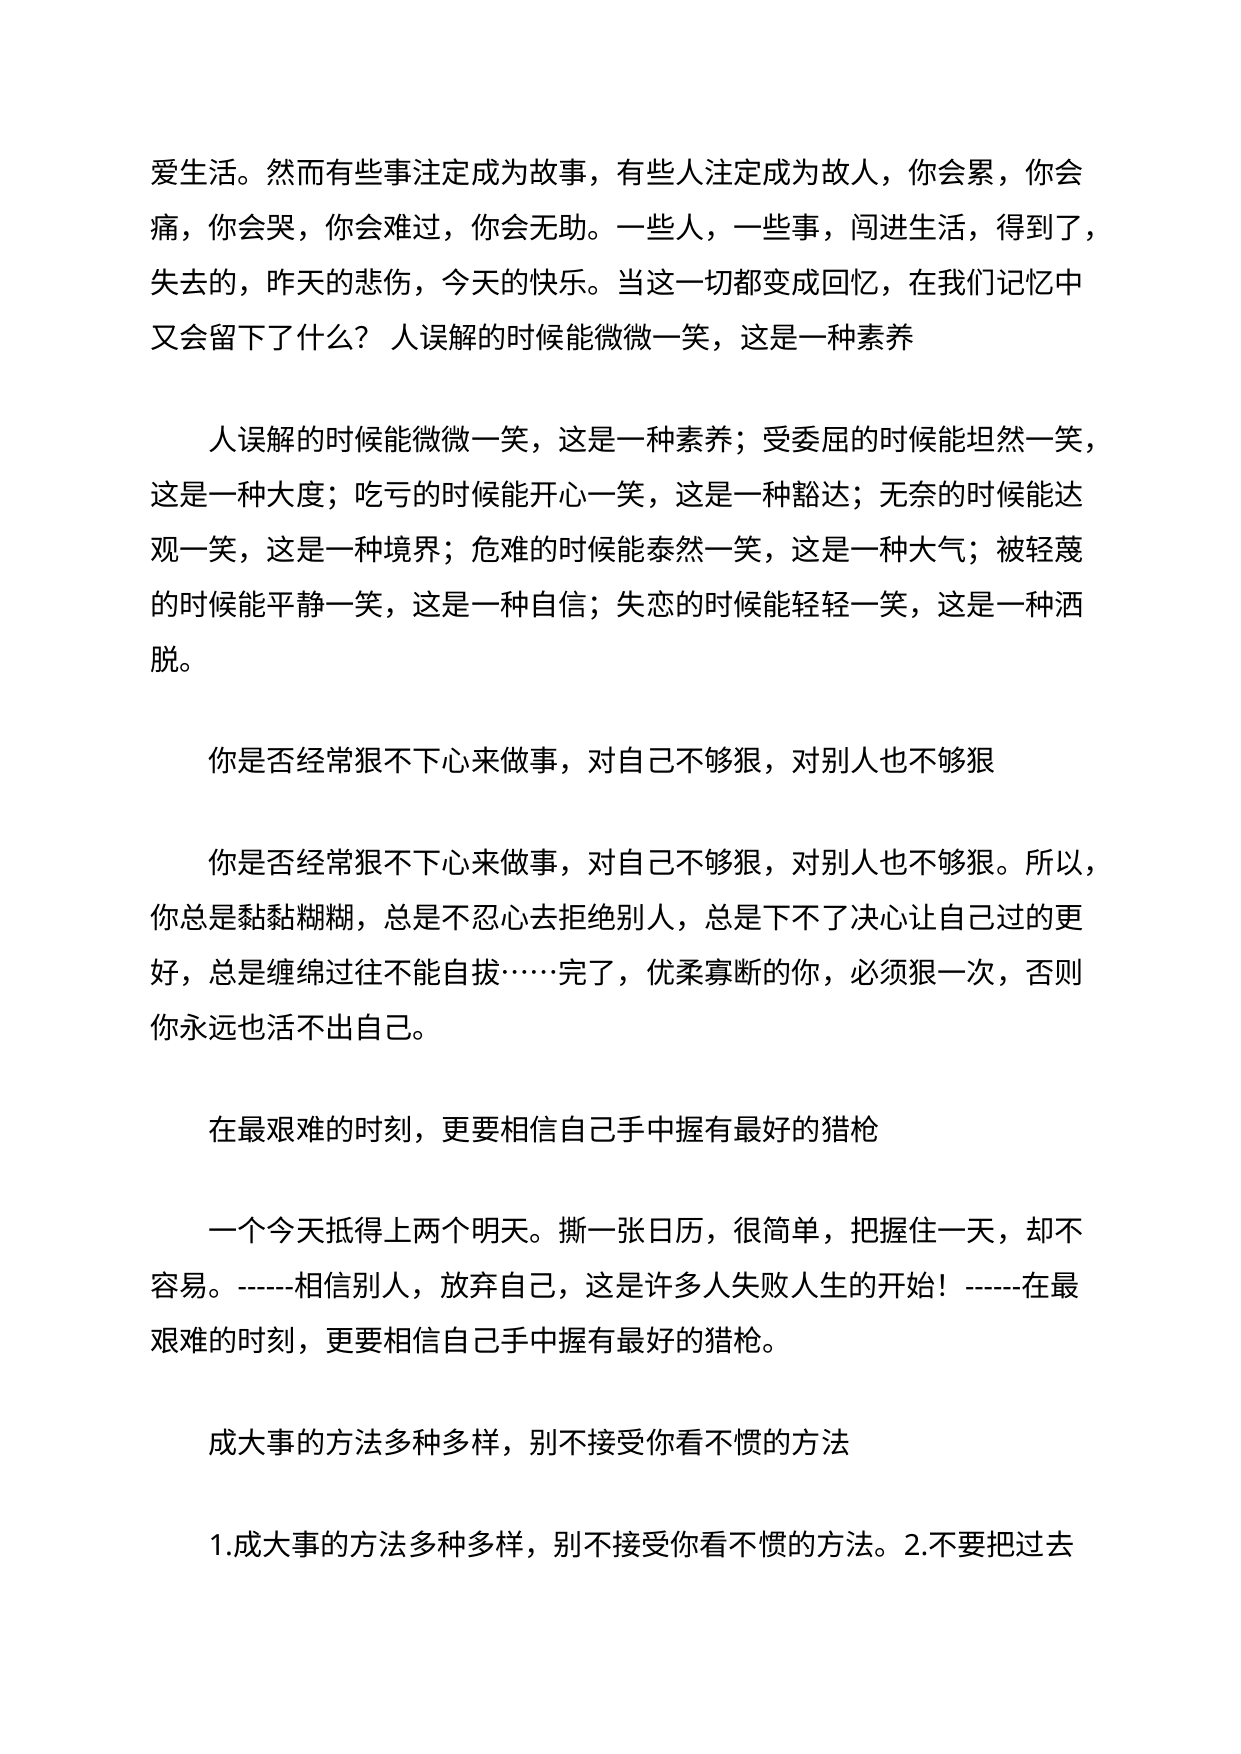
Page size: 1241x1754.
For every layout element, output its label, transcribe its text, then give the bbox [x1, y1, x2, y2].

text 你是否经常狠不下心来做事，对自己不够狠，对别人也不够狠。所以，你总是黏黏糊糊，总是不忍心去拒绝别人，总是下不了决心让自己过的更好，总是缠绵过往不能自拔……完了，优柔寡断的你，必须狠一次，否则你永远也活不出自己。 [150, 839, 1090, 1047]
text 一个今天抵得上两个明天。撕一张日历，很简单，把握住一天，却不容易。------相信别人，放弃自己，这是许多人失败人生的开始！------在最艰难的时刻，更要相信自己手中握有最好的猎枪。 [150, 1208, 1090, 1360]
text 人误解的时候能微微一笑，这是一种素养；受委屈的时候能坦然一笑，这是一种大度；吃亏的时候能开心一笑，这是一种豁达；无奈的时候能达观一笑，这是一种境界；危难的时候能泰然一笑，这是一种大气；被轻蔑的时候能平静一笑，这是一种自信；失恋的时候能轻轻一笑，这是一种洒脱。 [150, 416, 1090, 678]
text 成大事的方法多种多样，别不接受你看不惯的方法 [150, 1419, 1090, 1462]
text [150, 150, 1090, 357]
text 你是否经常狠不下心来做事，对自己不够狠，对别人也不够狠 [150, 738, 1090, 780]
text 在最艰难的时刻，更要相信自己手中握有最好的猎枪 [150, 1106, 1090, 1148]
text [150, 1521, 1090, 1564]
